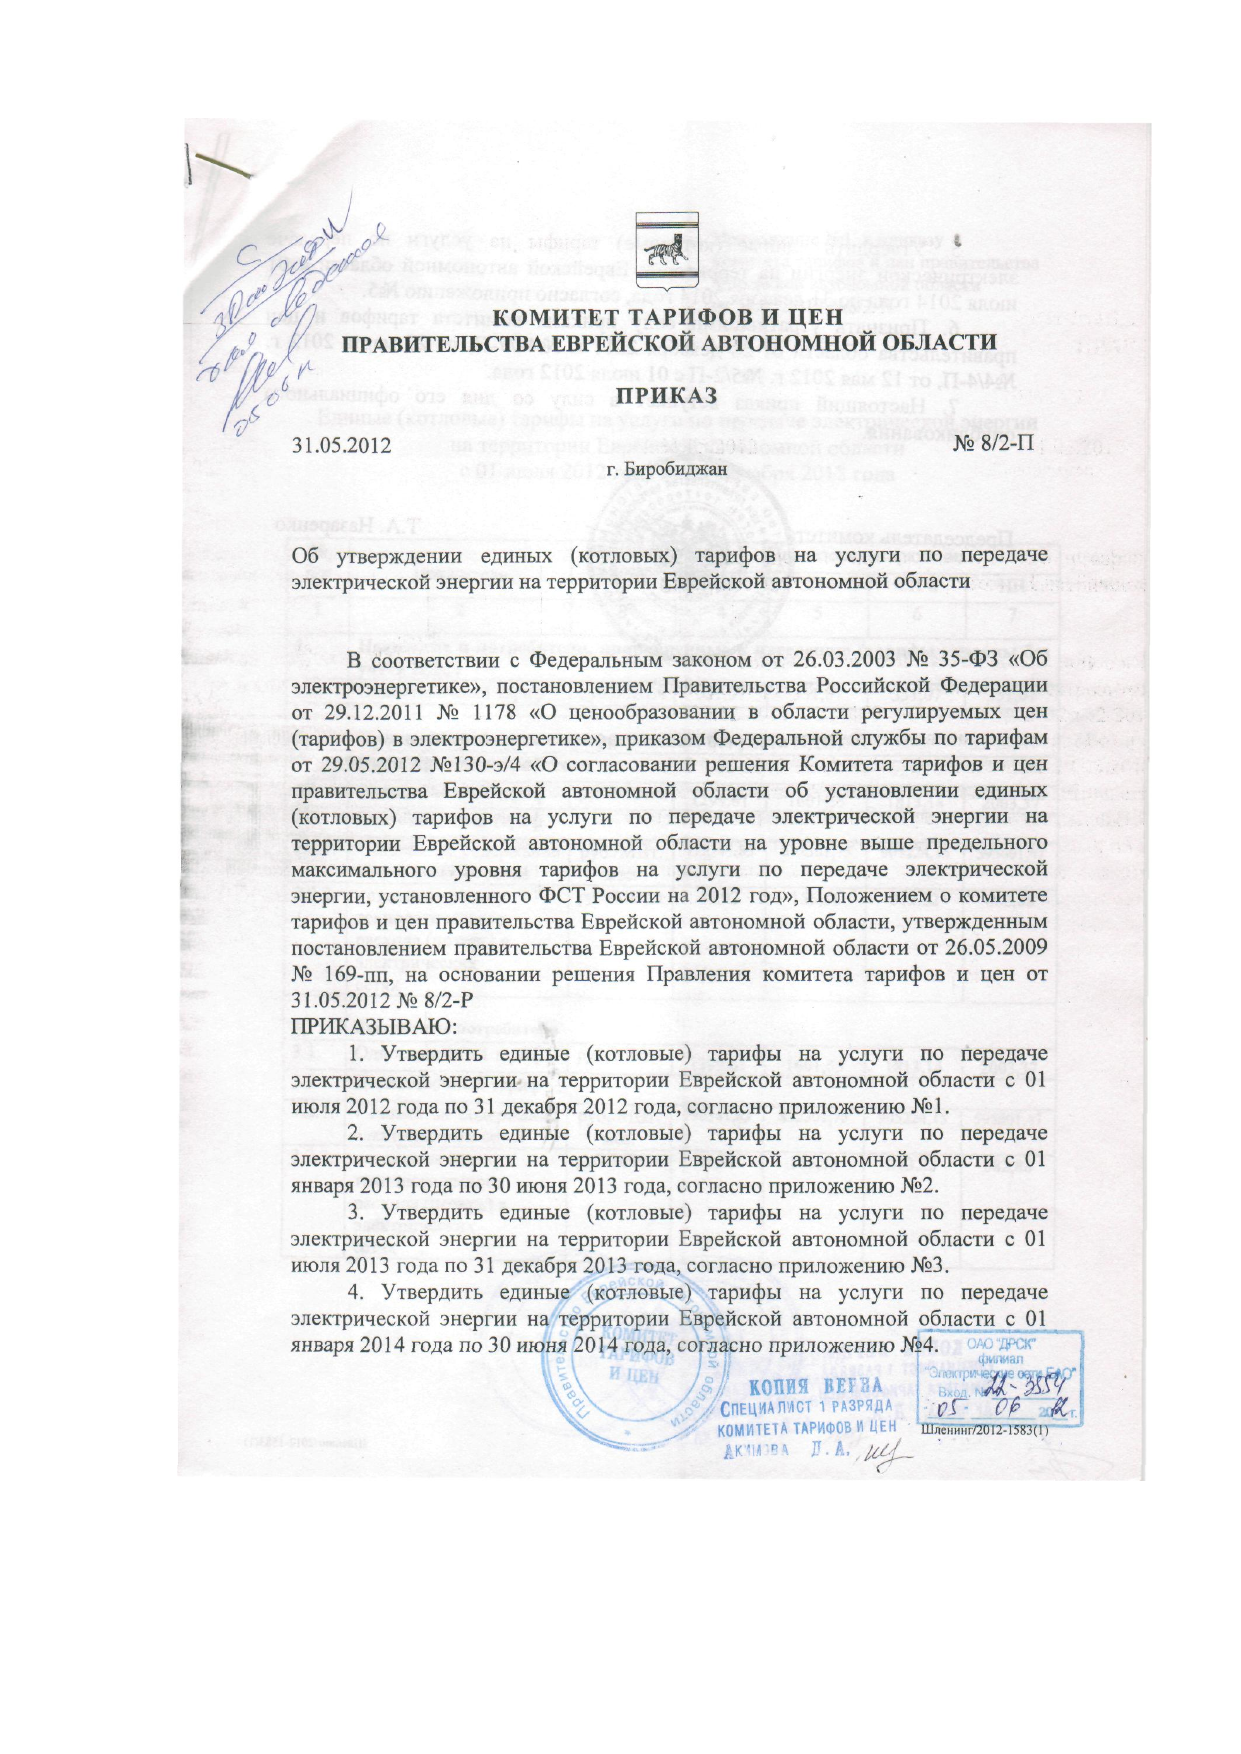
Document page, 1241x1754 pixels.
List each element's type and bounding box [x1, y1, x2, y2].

picture [177, 118, 1152, 1481]
